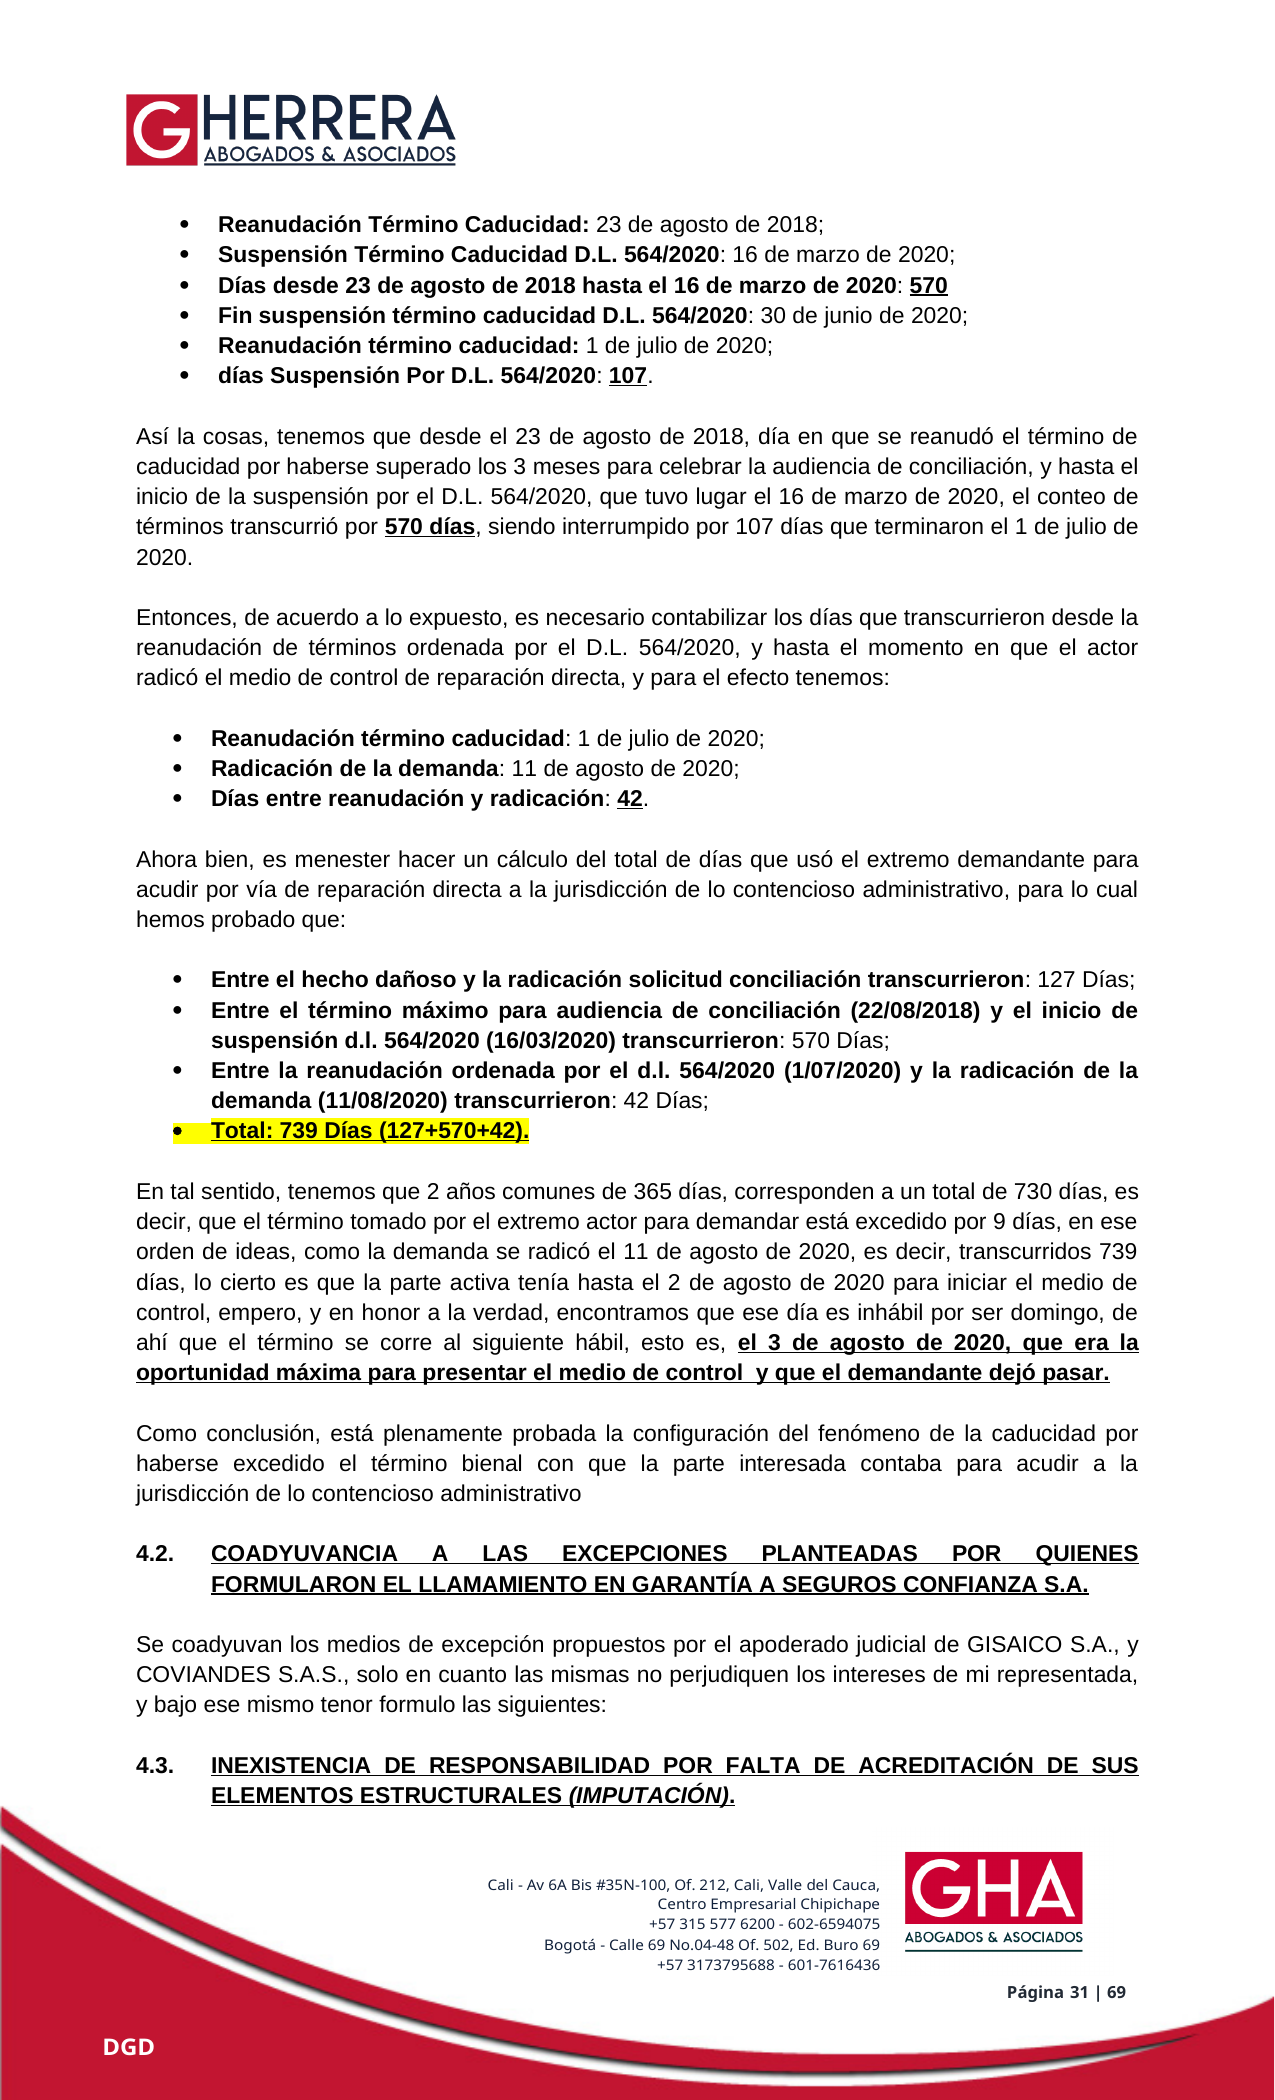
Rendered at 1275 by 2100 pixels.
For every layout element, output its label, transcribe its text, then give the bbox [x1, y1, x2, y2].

text Así la cosas, tenemos que desde el 23 de agosto de 2018, día en que se reanudó el término de caducidad por haberse superado los 3 meses para celebrar la audiencia de conciliación, y hasta el inicio de la suspensión por el D.L. 564/2020, que tuvo lugar el 16 de marzo de 2020, el conteo de términos transcurrió por 570 días, siendo interrumpido por 107 días que terminaron el 1 de julio de 2020. [136, 423, 1139, 570]
picture [0, 1793, 1275, 2100]
text Se coadyuvan los medios de excepción propuestos por el apoderado judicial de GISAICO S.A., y COVIANDES S.A.S., solo en cuanto las mismas no perjudiquen los intereses de mi representada, y bajo ese mismo tenor formulo las siguientes: [136, 1631, 1139, 1718]
list Reanudación término caducidad: 1 de julio de 2020; [180, 332, 1139, 358]
list días Suspensión Por D.L. 564/2020: 107. [180, 362, 1139, 388]
list Radicación de la demanda: 11 de agosto de 2020; [173, 755, 1139, 781]
list Suspensión Término Caducidad D.L. 564/2020: 16 de marzo de 2020; [180, 241, 1139, 268]
list Reanudación término caducidad: 1 de julio de 2020; [173, 725, 1139, 751]
list Entre el hecho dañoso y la radicación solicitud conciliación transcurrieron: 127 Días; [173, 966, 1139, 993]
text Entonces, de acuerdo a lo expuesto, es necesario contabilizar los días que transcurrieron desde la reanudación de términos ordenada por el D.L. 564/2020, y hasta el momento en que el actor radicó el medio de control de reparación directa, y para el efecto tenemos: [136, 604, 1139, 691]
list COADYUVANCIA A LAS EXCEPCIONES PLANTEADAS POR QUIENES FORMULARON EL LLAMAMIENTO EN GARANTÍA A SEGUROS CONFIANZA S.A. [136, 1540, 1139, 1597]
list INEXISTENCIA DE RESPONSABILIDAD POR FALTA DE ACREDITACIÓN DE SUS ELEMENTOS ESTRUCTURALES (IMPUTACIÓN). [136, 1752, 1139, 1808]
text En tal sentido, tenemos que 2 años comunes de 365 días, corresponden a un total de 730 días, es decir, que el término tomado por el extremo actor para demandar está excedido por 9 días, en ese orden de ideas, como la demanda se radicó el 11 de agosto de 2020, es decir, transcurridos 739 días, lo cierto es que la parte activa tenía hasta el 2 de agosto de 2020 para iniciar el medio de control, empero, y en honor a la verdad, encontramos que ese día es inhábil por ser domingo, de ahí que el término se corre al siguiente hábil, esto es, el 3 de agosto de 2020, que era la oportunidad máxima para presentar el medio de control y que el demandante dejó pasar. [136, 1178, 1139, 1385]
list Entre la reanudación ordenada por el d.l. 564/2020 (1/07/2020) y la radicación de la demanda (11/08/2020) transcurrieron: 42 Días; [173, 1057, 1139, 1113]
list Reanudación Término Caducidad: 23 de agosto de 2018; [180, 211, 1139, 237]
list Entre el término máximo para audiencia de conciliación (22/08/2018) y el inicio de suspensión d.l. 564/2020 (16/03/2020) transcurrieron: 570 Días; [173, 997, 1139, 1053]
picture [109, 75, 472, 185]
text Ahora bien, es menester hacer un cálculo del total de días que usó el extremo demandante para acudir por vía de reparación directa a la jurisdicción de lo contencioso administrativo, para lo cual hemos probado que: [136, 846, 1139, 932]
text Como conclusión, está plenamente probada la configuración del fenómeno de la caducidad por haberse excedido el término bienal con que la parte interesada contaba para acudir a la jurisdicción de lo contencioso administrativo [136, 1419, 1139, 1506]
list Días desde 23 de agosto de 2018 hasta el 16 de marzo de 2020: 570 [180, 272, 1139, 298]
list Total: 739 Días (127+570+42). [173, 1117, 1139, 1144]
list Fin suspensión término caducidad D.L. 564/2020: 30 de junio de 2020; [180, 302, 1139, 328]
list Días entre reanudación y radicación: 42. [173, 785, 1139, 811]
